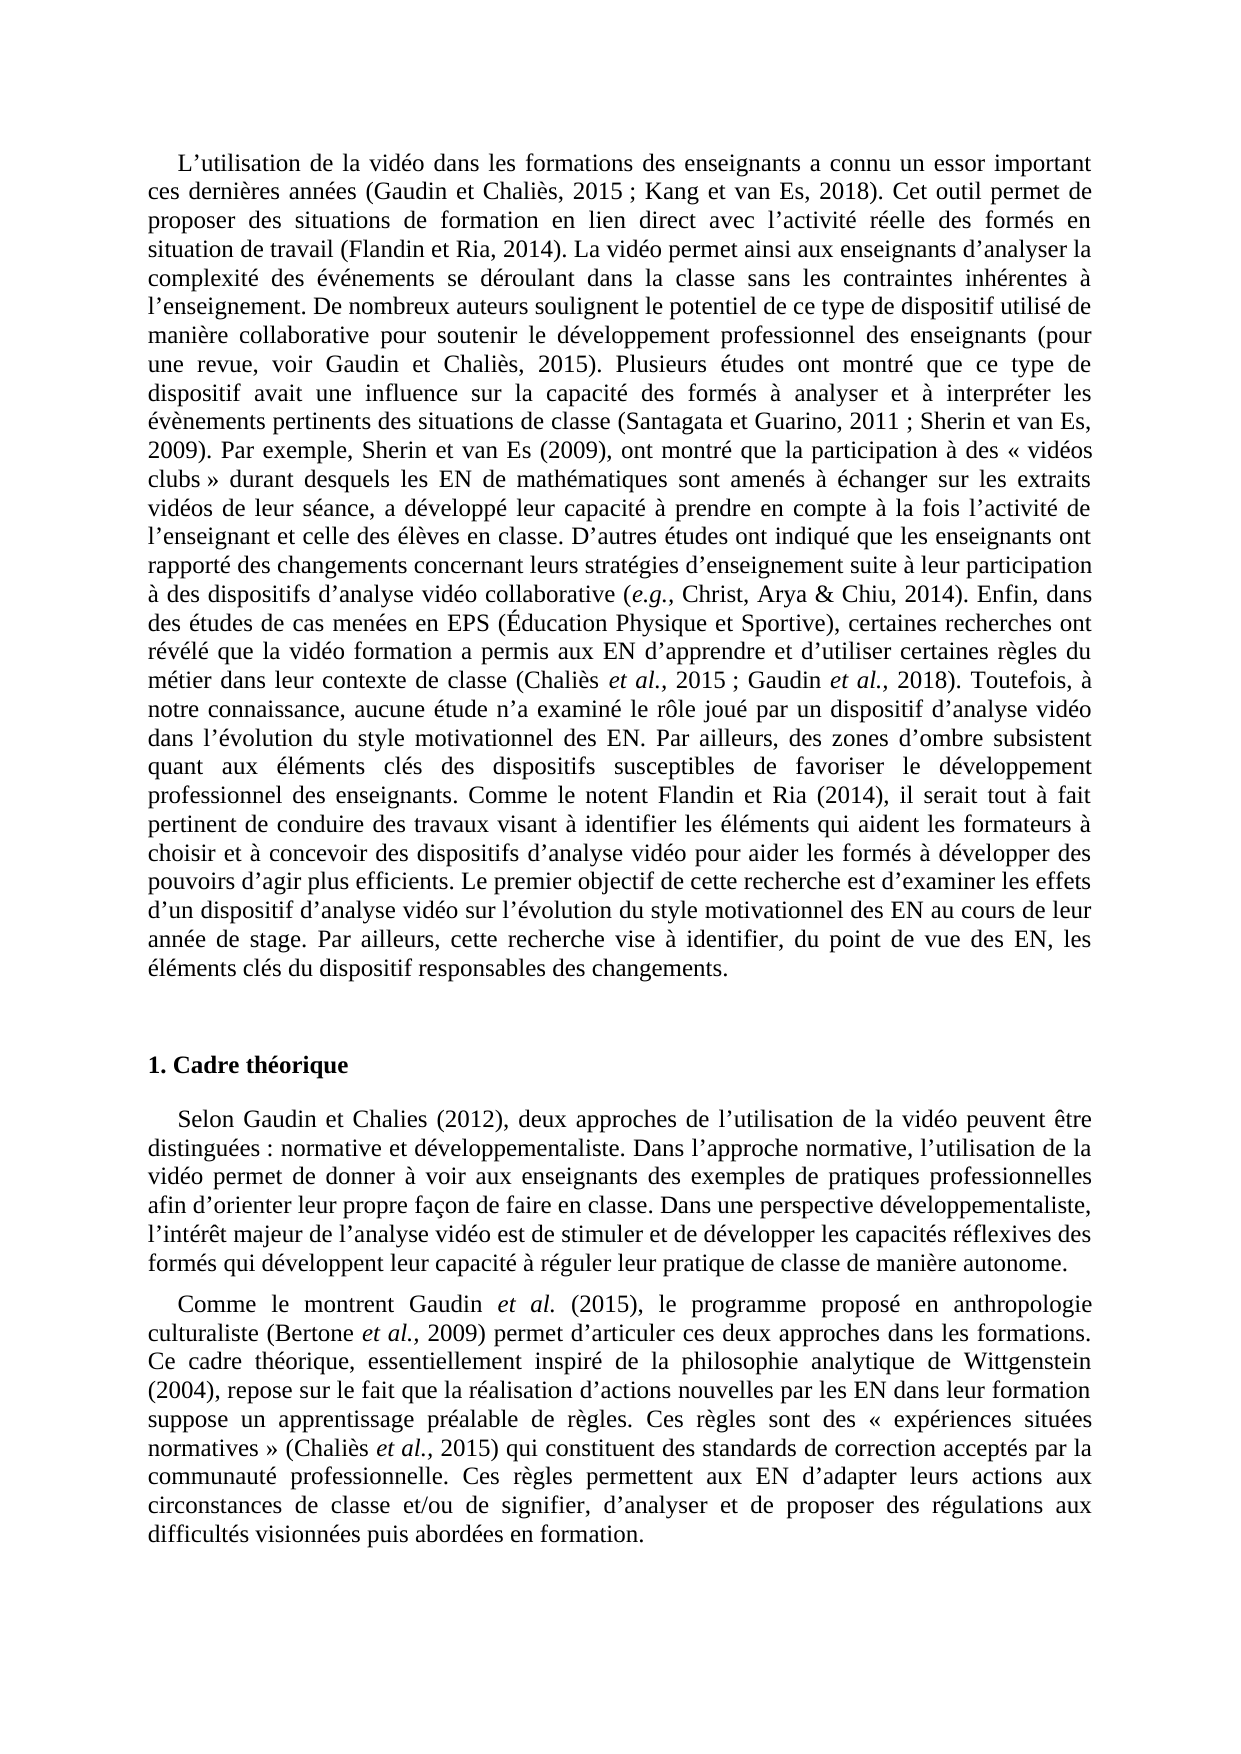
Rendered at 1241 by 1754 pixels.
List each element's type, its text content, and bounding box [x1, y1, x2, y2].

text Comme le montrent Gaudin et al. (2015), le programme proposé en anthropologie culturaliste (Bertone et al., 2009) permet d’articuler ces deux approches dans les formations. Ce cadre théorique, essentiellement inspiré de la philosophie analytique de Wittgenstein (2004), repose sur le fait que la réalisation d’actions nouvelles par les EN dans leur formation suppose un apprentissage préalable de règles. Ces règles sont des « expériences situées normatives » (Chaliès et al., 2015) qui constituent des standards de correction acceptés par la communauté professionnelle. Ces règles permettent aux EN d’adapter leurs actions aux circonstances de classe et/ou de signifier, d’analyser et de proposer des régulations aux difficultés visionnées puis abordées en formation. [148, 1289, 1093, 1548]
text Selon Gaudin et Chalies (2012), deux approches de l’utilisation de la vidéo peuvent être distinguées : normative et développementaliste. Dans l’approche normative, l’utilisation de la vidéo permet de donner à voir aux enseignants des exemples de pratiques professionnelles afin d’orienter leur propre façon de faire en classe. Dans une perspective développementaliste, l’intérêt majeur de l’analyse vidéo est de stimuler et de développer les capacités réflexives des formés qui développent leur capacité à réguler leur pratique de classe de manière autonome. [148, 1104, 1093, 1276]
subtitle Cadre théorique [148, 1048, 1093, 1079]
text L’utilisation de la vidéo dans les formations des enseignants a connu un essor important ces dernières années (Gaudin et Chaliès, 2015 ; Kang et van Es, 2018). Cet outil permet de proposer des situations de formation en lien direct avec l’activité réelle des formés en situation de travail (Flandin et Ria, 2014). La vidéo permet ainsi aux enseignants d’analyser la complexité des événements se déroulant dans la classe sans les contraintes inhérentes à l’enseignement. De nombreux auteurs soulignent le potentiel de ce type de dispositif utilisé de manière collaborative pour soutenir le développement professionnel des enseignants (pour une revue, voir Gaudin et Chaliès, 2015). Plusieurs études ont montré que ce type de dispositif avait une influence sur la capacité des formés à analyser et à interpréter les évènements pertinents des situations de classe (Santagata et Guarino, 2011 ; Sherin et van Es, 2009). Par exemple, Sherin et van Es (2009), ont montré que la participation à des « vidéos clubs » durant desquels les EN de mathématiques sont amenés à échanger sur les extraits vidéos de leur séance, a développé leur capacité à prendre en compte à la fois l’activité de l’enseignant et celle des élèves en classe. D’autres études ont indiqué que les enseignants ont rapporté des changements concernant leurs stratégies d’enseignement suite à leur participation à des dispositifs d’analyse vidéo collaborative (e.g., Christ, Arya & Chiu, 2014). Enfin, dans des études de cas menées en EPS (Éducation Physique et Sportive), certaines recherches ont révélé que la vidéo formation a permis aux EN d’apprendre et d’utiliser certaines règles du métier dans leur contexte de classe (Chaliès et al., 2015 ; Gaudin et al., 2018). Toutefois, à notre connaissance, aucune étude n’a examiné le rôle joué par un dispositif d’analyse vidéo dans l’évolution du style motivationnel des EN. Par ailleurs, des zones d’ombre subsistent quant aux éléments clés des dispositifs susceptibles de favoriser le développement professionnel des enseignants. Comme le notent Flandin et Ria (2014), il serait tout à fait pertinent de conduire des travaux visant à identifier les éléments qui aident les formateurs à choisir et à concevoir des dispositifs d’analyse vidéo pour aider les formés à développer des pouvoirs d’agir plus efficients. Le premier objectif de cette recherche est d’examiner les effets d’un dispositif d’analyse vidéo sur l’évolution du style motivationnel des EN au cours de leur année de stage. Par ailleurs, cette recherche vise à identifier, du point de vue des EN, les éléments clés du dispositif responsables des changements. [148, 148, 1093, 981]
